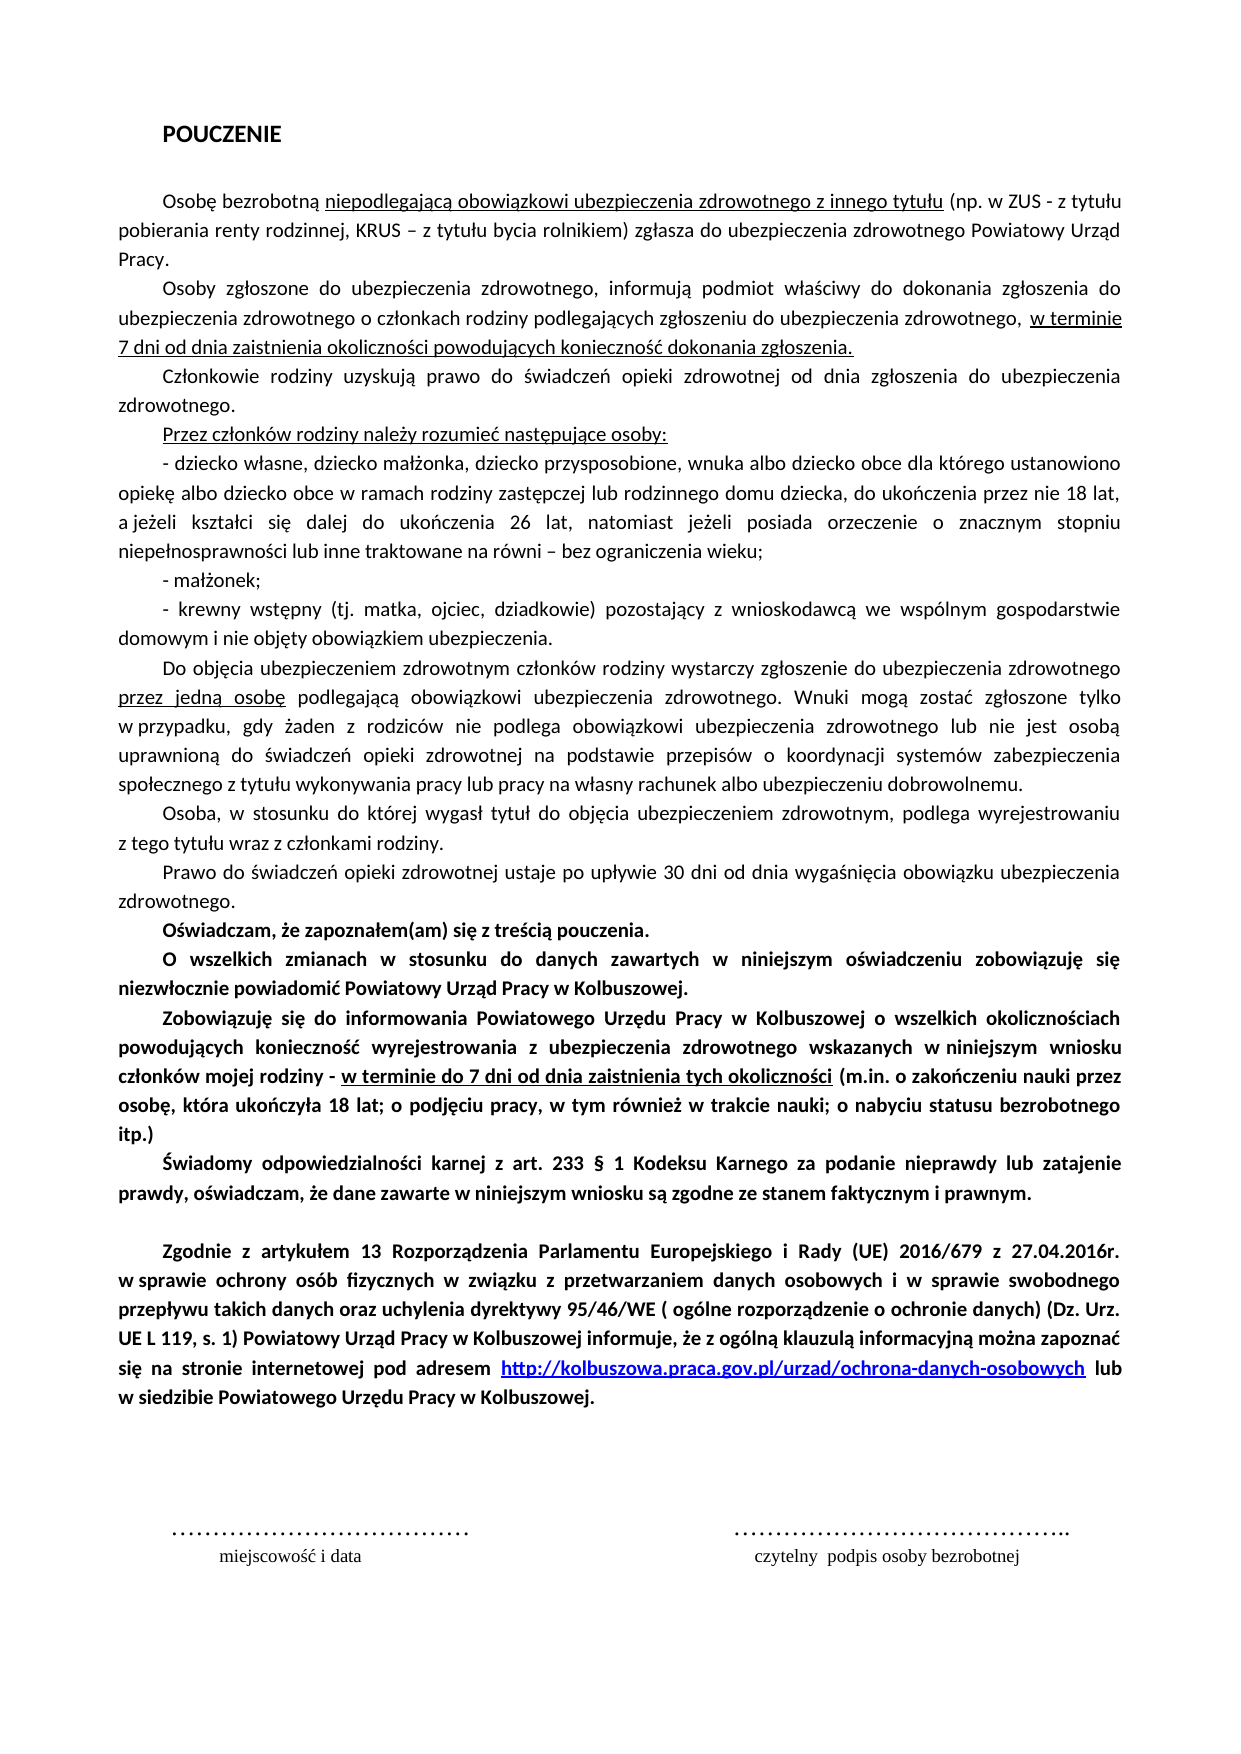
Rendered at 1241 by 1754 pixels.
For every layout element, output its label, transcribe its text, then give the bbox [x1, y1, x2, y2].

list Oświadczam, że zapoznałem(am) się z treścią pouczenia. [118, 917, 1122, 943]
list Przez członków rodziny należy rozumieć następujące osoby: [118, 421, 1122, 447]
list Zobowiązuję się do informowania Powiatowego Urzędu Pracy w Kolbuszowej o wszelkich okolicznościach powodujących konieczność wyrejestrowania z ubezpieczenia zdrowotnego wskazanych w niniejszym wniosku członków mojej rodziny - w terminie do 7 dni od dnia zaistnienia tych okoliczności (m.in. o zakończeniu nauki przez osobę, która ukończyła 18 lat; o podjęciu pracy, w tym również w trakcie nauki; o nabyciu statusu bezrobotnego itp.) [118, 1005, 1122, 1147]
list Prawo do świadczeń opieki zdrowotnej ustaje po upływie 30 dni od dnia wygaśnięcia obowiązku ubezpieczenia zdrowotnego. [118, 859, 1122, 913]
list Do objęcia ubezpieczeniem zdrowotnym członków rodziny wystarczy zgłoszenie do ubezpieczenia zdrowotnego przez jedną osobę podlegającą obowiązkowi ubezpieczenia zdrowotnego. Wnuki mogą zostać zgłoszone tylko w przypadku, gdy żaden z rodziców nie podlega obowiązkowi ubezpieczenia zdrowotnego lub nie jest osobą uprawnioną do świadczeń opieki zdrowotnej na podstawie przepisów o koordynacji systemów zabezpieczenia społecznego z tytułu wykonywania pracy lub pracy na własny rachunek albo ubezpieczeniu dobrowolnemu. [118, 655, 1122, 797]
list Osobę bezrobotną niepodlegającą obowiązkowi ubezpieczenia zdrowotnego z innego tytułu (np. w ZUS - z tytułu pobierania renty rodzinnej, KRUS – z tytułu bycia rolnikiem) zgłasza do ubezpieczenia zdrowotnego Powiatowy Urząd Pracy. [118, 188, 1122, 272]
list - dziecko własne, dziecko małżonka, dziecko przysposobione, wnuka albo dziecko obce dla którego ustanowiono opiekę albo dziecko obce w ramach rodziny zastępczej lub rodzinnego domu dziecka, do ukończenia przez nie 18 lat, a jeżeli kształci się dalej do ukończenia 26 lat, natomiast jeżeli posiada orzeczenie o znacznym stopniu niepełnosprawności lub inne traktowane na równi – bez ograniczenia wieku; [118, 451, 1122, 563]
list Osoby zgłoszone do ubezpieczenia zdrowotnego, informują podmiot właściwy do dokonania zgłoszenia do ubezpieczenia zdrowotnego o członkach rodziny podlegających zgłoszeniu do ubezpieczenia zdrowotnego, w terminie 7 dni od dnia zaistnienia okoliczności powodujących konieczność dokonania zgłoszenia. [118, 276, 1122, 359]
list Świadomy odpowiedzialności karnej z art. 233 § 1 Kodeksu Karnego za podanie nieprawdy lub zatajenie prawdy, oświadczam, że dane zawarte w niniejszym wniosku są zgodne ze stanem faktycznym i prawnym. [118, 1151, 1122, 1205]
list ……………………………… ………………………………….. [118, 1512, 1122, 1541]
list - małżonek; [118, 567, 1122, 593]
list O wszelkich zmianach w stosunku do danych zawartych w niniejszym oświadczeniu zobowiązuję się niezwłocznie powiadomić Powiatowy Urząd Pracy w Kolbuszowej. [118, 946, 1122, 1001]
list Członkowie rodziny uzyskują prawo do świadczeń opieki zdrowotnej od dnia zgłoszenia do ubezpieczenia zdrowotnego. [118, 363, 1122, 418]
list - krewny wstępny (tj. matka, ojciec, dziadkowie) pozostający z wnioskodawcą we wspólnym gospodarstwie domowym i nie objęty obowiązkiem ubezpieczenia. [118, 596, 1122, 651]
list Osoba, w stosunku do której wygasł tytuł do objęcia ubezpieczeniem zdrowotnym, podlega wyrejestrowaniu z tego tytułu wraz z członkami rodziny. [118, 801, 1122, 855]
list miejscowość i data czytelny podpis osoby bezrobotnej [118, 1545, 1122, 1567]
list POUCZENIE [118, 118, 1122, 149]
list Zgodnie z artykułem 13 Rozporządzenia Parlamentu Europejskiego i Rady (UE) 2016/679 z 27.04.2016r. w sprawie ochrony osób fizycznych w związku z przetwarzaniem danych osobowych i w sprawie swobodnego przepływu takich danych oraz uchylenia dyrektywy 95/46/WE ( ogólne rozporządzenie o ochronie danych) (Dz. Urz. UE L 119, s. 1) Powiatowy Urząd Pracy w Kolbuszowej informuje, że z ogólną klauzulą informacyjną można zapoznać się na stronie internetowej pod adresem http://kolbuszowa.praca.gov.pl/urzad/ochrona-danych-osobowych lub w siedzibie Powiatowego Urzędu Pracy w Kolbuszowej. [118, 1238, 1122, 1409]
